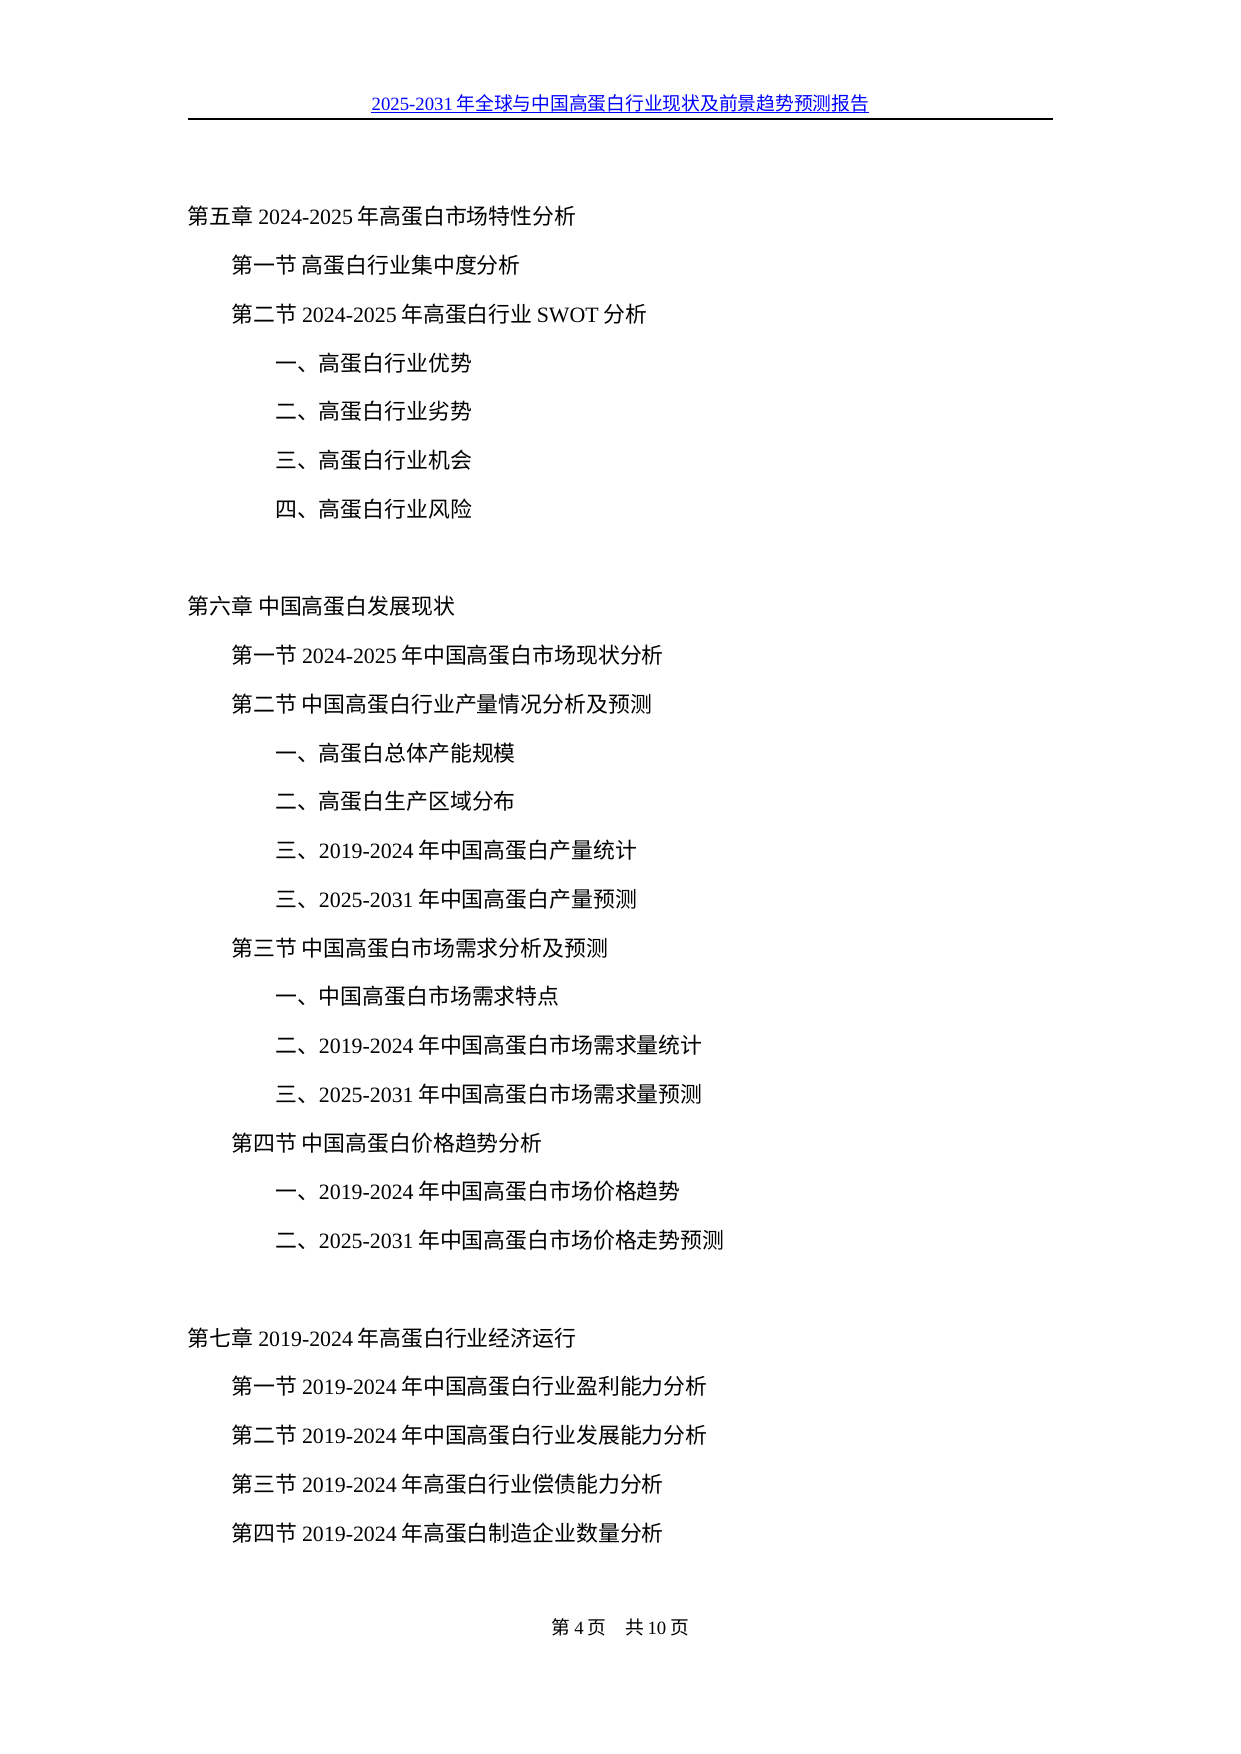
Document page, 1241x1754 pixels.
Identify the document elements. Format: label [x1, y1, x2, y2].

text [187, 150, 1053, 1548]
